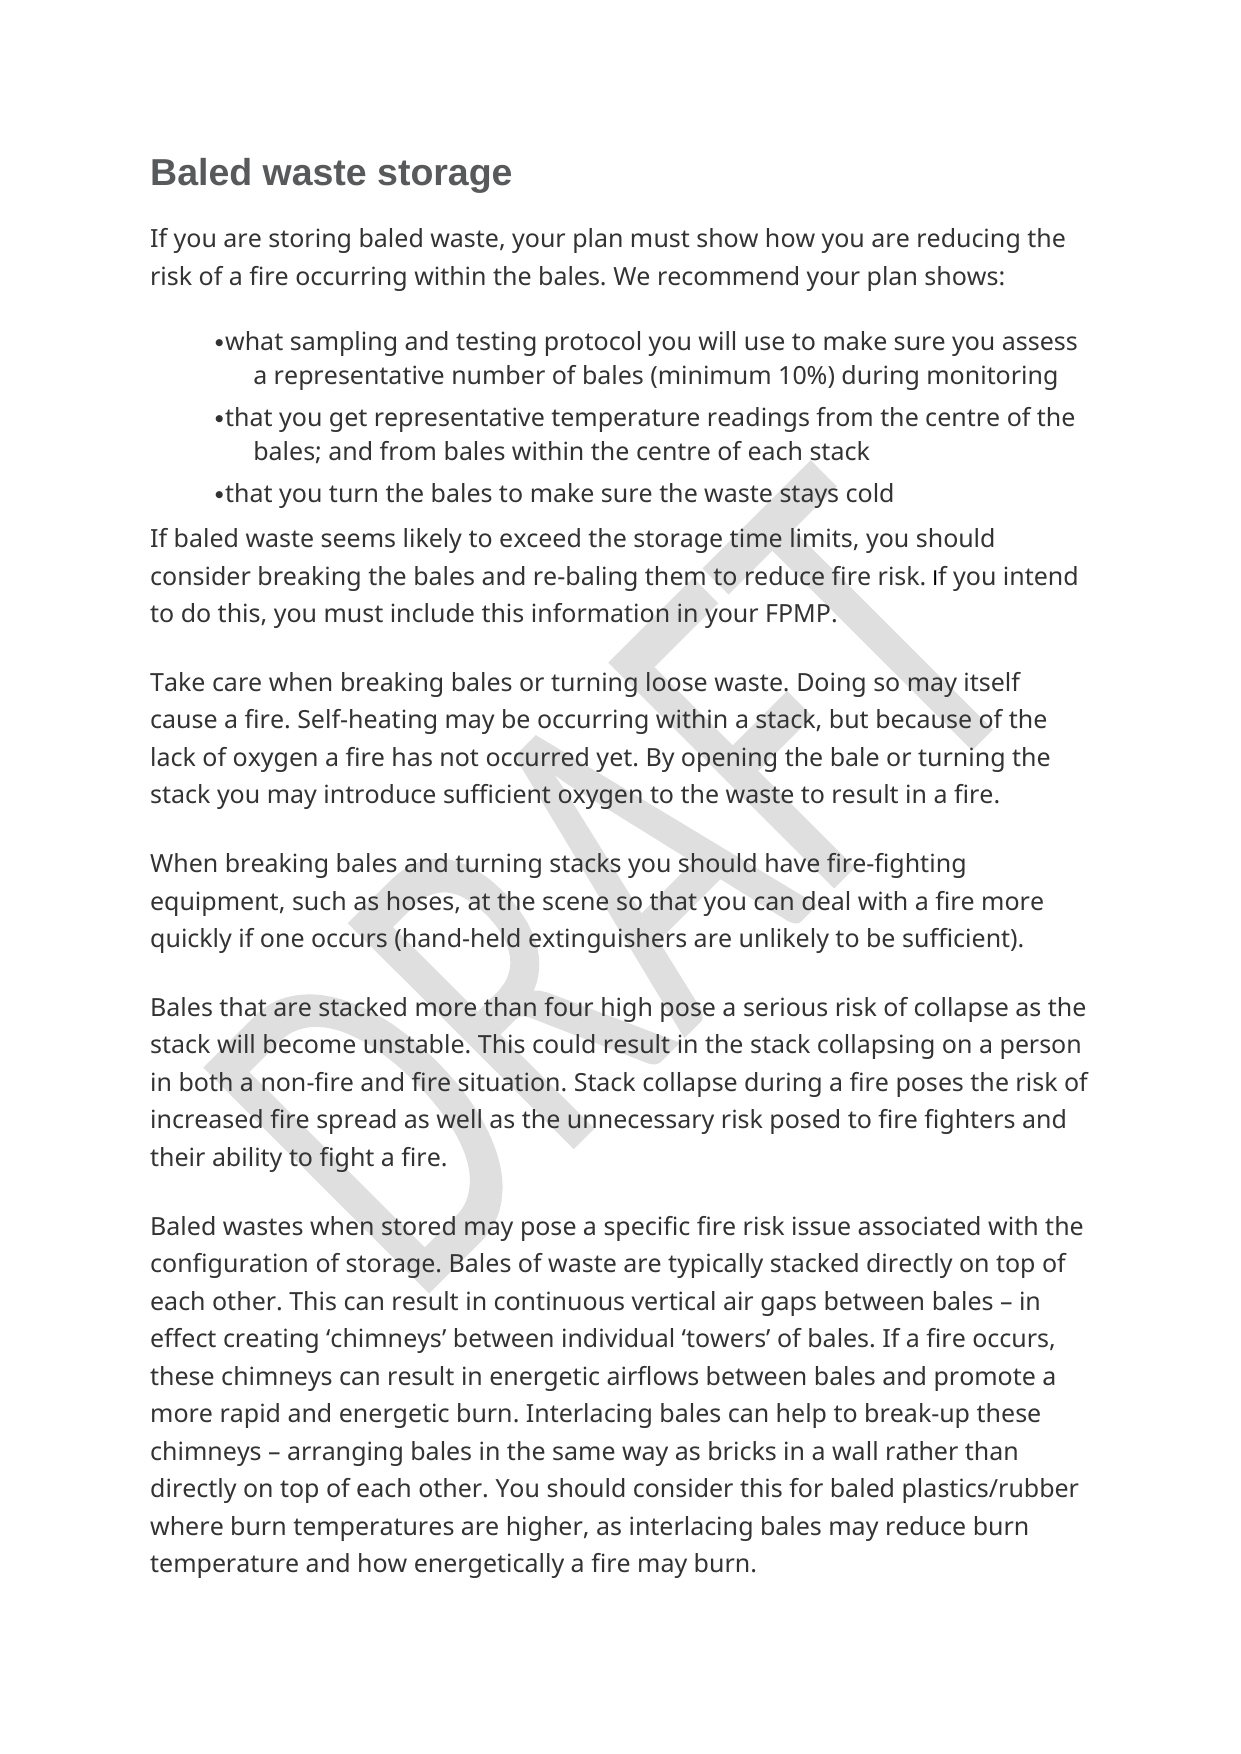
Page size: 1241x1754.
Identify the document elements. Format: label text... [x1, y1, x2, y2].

text When breaking bales and turning stacks you should have fire-fighting equipment, such as hoses, at the scene so that you can deal with a fire more quickly if one occurs (hand-held extinguishers are unlikely to be sufficient). [150, 842, 1090, 955]
list that you get representative temperature readings from the centre of the bales; and from bales within the centre of each stack [216, 399, 1090, 467]
text Bales that are stacked more than four high pose a serious risk of collapse as the stack will become unstable. This could result in the stack collapsing on a person in both a non-fire and fire situation. Stack collapse during a fire poses the risk of increased fire spread as well as the unnecessary risk posed to fire fighters and their ability to fight a fire. [150, 986, 1090, 1173]
list what sampling and testing protocol you will use to make sure you assess a representative number of bales (minimum 10%) during monitoring [216, 323, 1090, 392]
text If you are storing baled waste, your plan must show how you are reducing the risk of a fire occurring within the bales. We recommend your plan shows: [150, 217, 1090, 292]
text Baled wastes when stored may pose a specific fire risk issue associated with the configuration of storage. Bales of waste are typically stacked directly on top of each other. This can result in continuous vertical air gaps between bales – in effect creating ‘chimneys’ between individual ‘towers’ of bales. If a fire occurs, these chimneys can result in energetic airflows between bales and promote a more rapid and energetic burn. Interlacing bales can help to break-up these chimneys – arranging bales in the same way as bricks in a wall rather than directly on top of each other. You should consider this for baled plastics/rubber where burn temperatures are higher, as interlacing bales may reduce burn temperature and how energetically a fire may burn. [150, 1205, 1090, 1580]
list that you turn the bales to make sure the waste stays cold [216, 475, 1090, 509]
text Take care when breaking bales or turning loose waste. Doing so may itself cause a fire. Self-heating may be occurring within a stack, but because of the lack of oxygen a fire has not occurred yet. By opening the bale or turning the stack you may introduce sufficient oxygen to the waste to result in a fire. [150, 661, 1090, 811]
text If baled waste seems likely to exceed the storage time limits, you should consider breaking the bales and re-baling them to reduce fire risk. If you intend to do this, you must include this information in your FPMP. [150, 517, 1090, 630]
text Baled waste storage [150, 150, 1090, 194]
